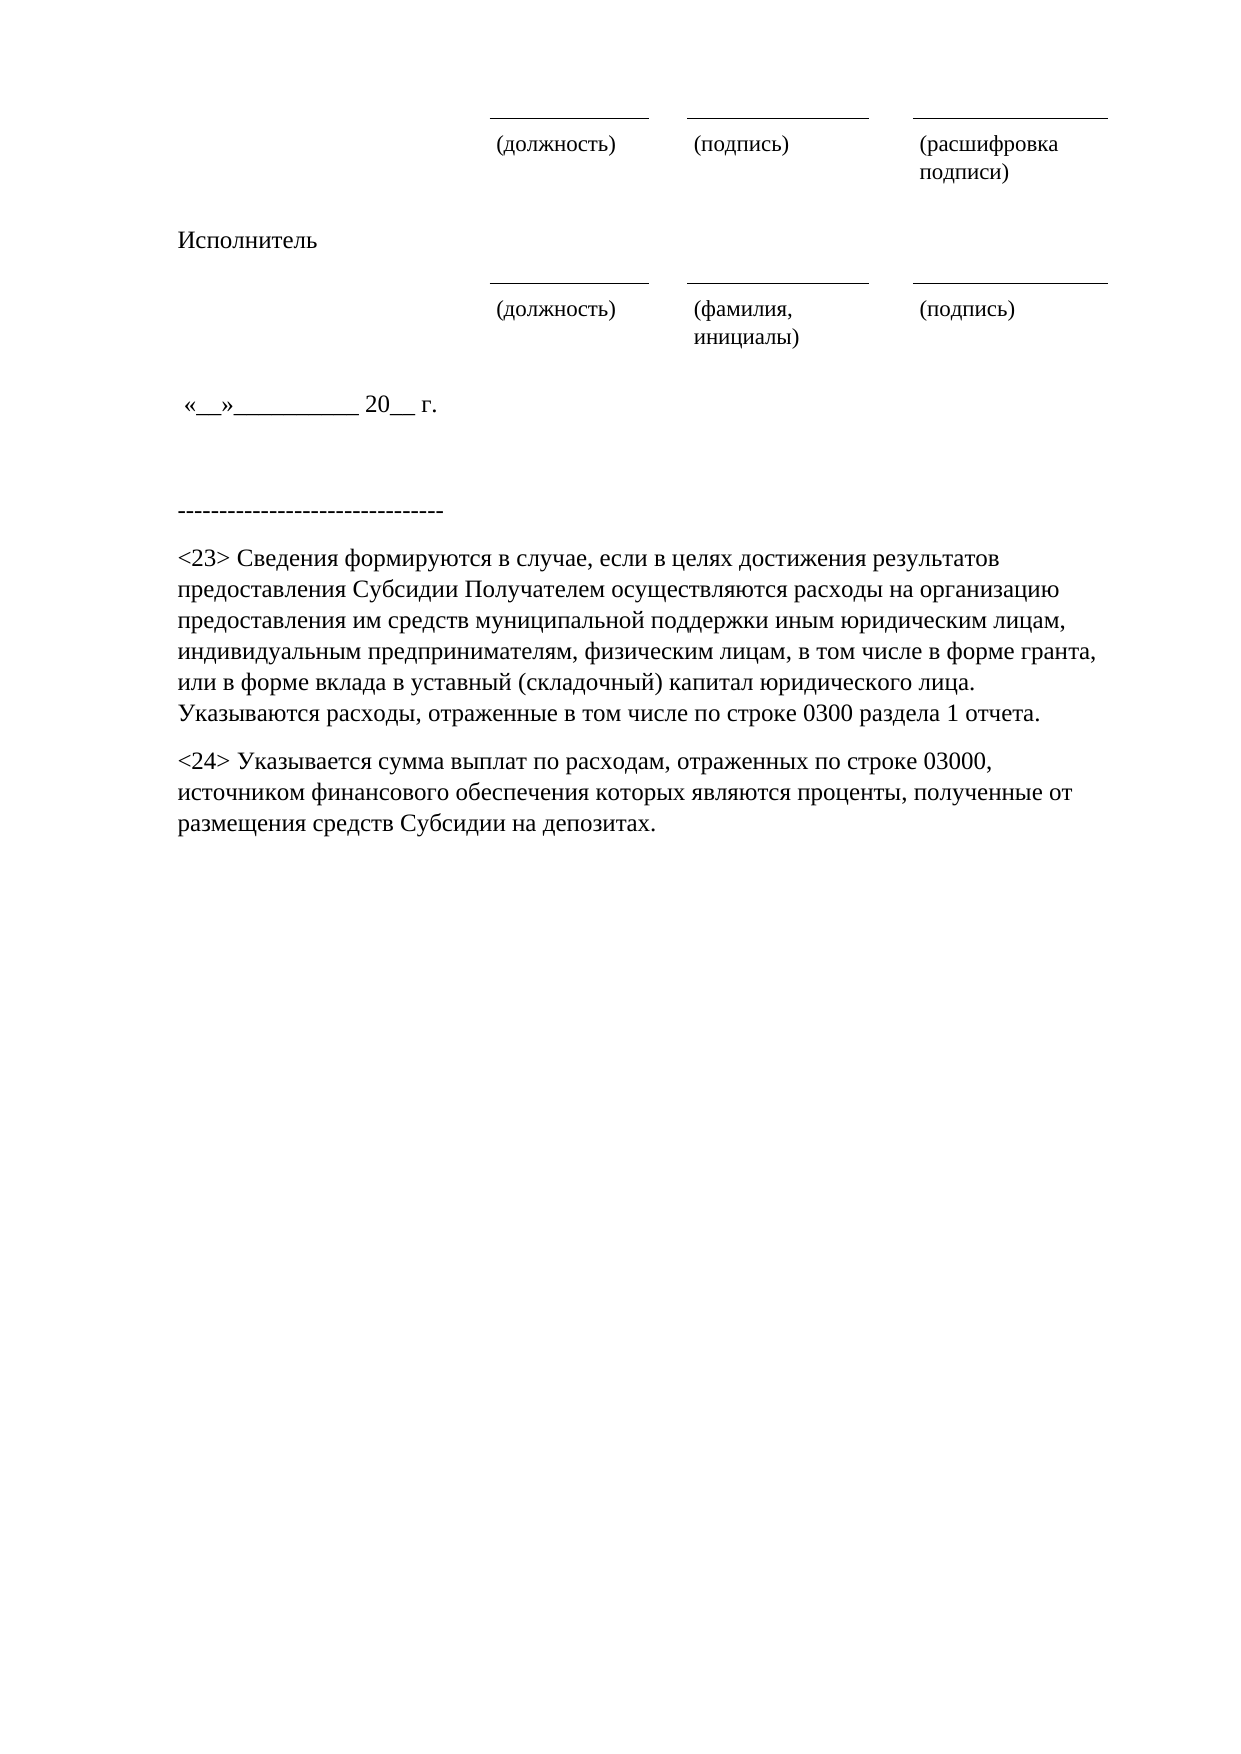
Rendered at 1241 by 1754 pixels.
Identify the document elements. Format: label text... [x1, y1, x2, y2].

text <23> Сведения формируются в случае, если в целях достижения результатов предоставления Субсидии Получателем осуществляются расходы на организацию предоставления им средств муниципальной поддержки иным юридическим лицам, индивидуальным предпринимателям, физическим лицам, в том числе в форме гранта, или в форме вклада в уставный (складочный) капитал юридического лица. Указываются расходы, отраженные в том числе по строке 0300 раздела 1 отчета. [177, 543, 1107, 727]
text -------------------------------- [177, 495, 1107, 524]
text <24> Указывается сумма выплат по расходам, отраженных по строке 03000, источником финансового обеспечения которых являются проценты, полученные от размещения средств Субсидии на депозитах. [177, 746, 1107, 837]
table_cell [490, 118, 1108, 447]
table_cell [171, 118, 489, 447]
